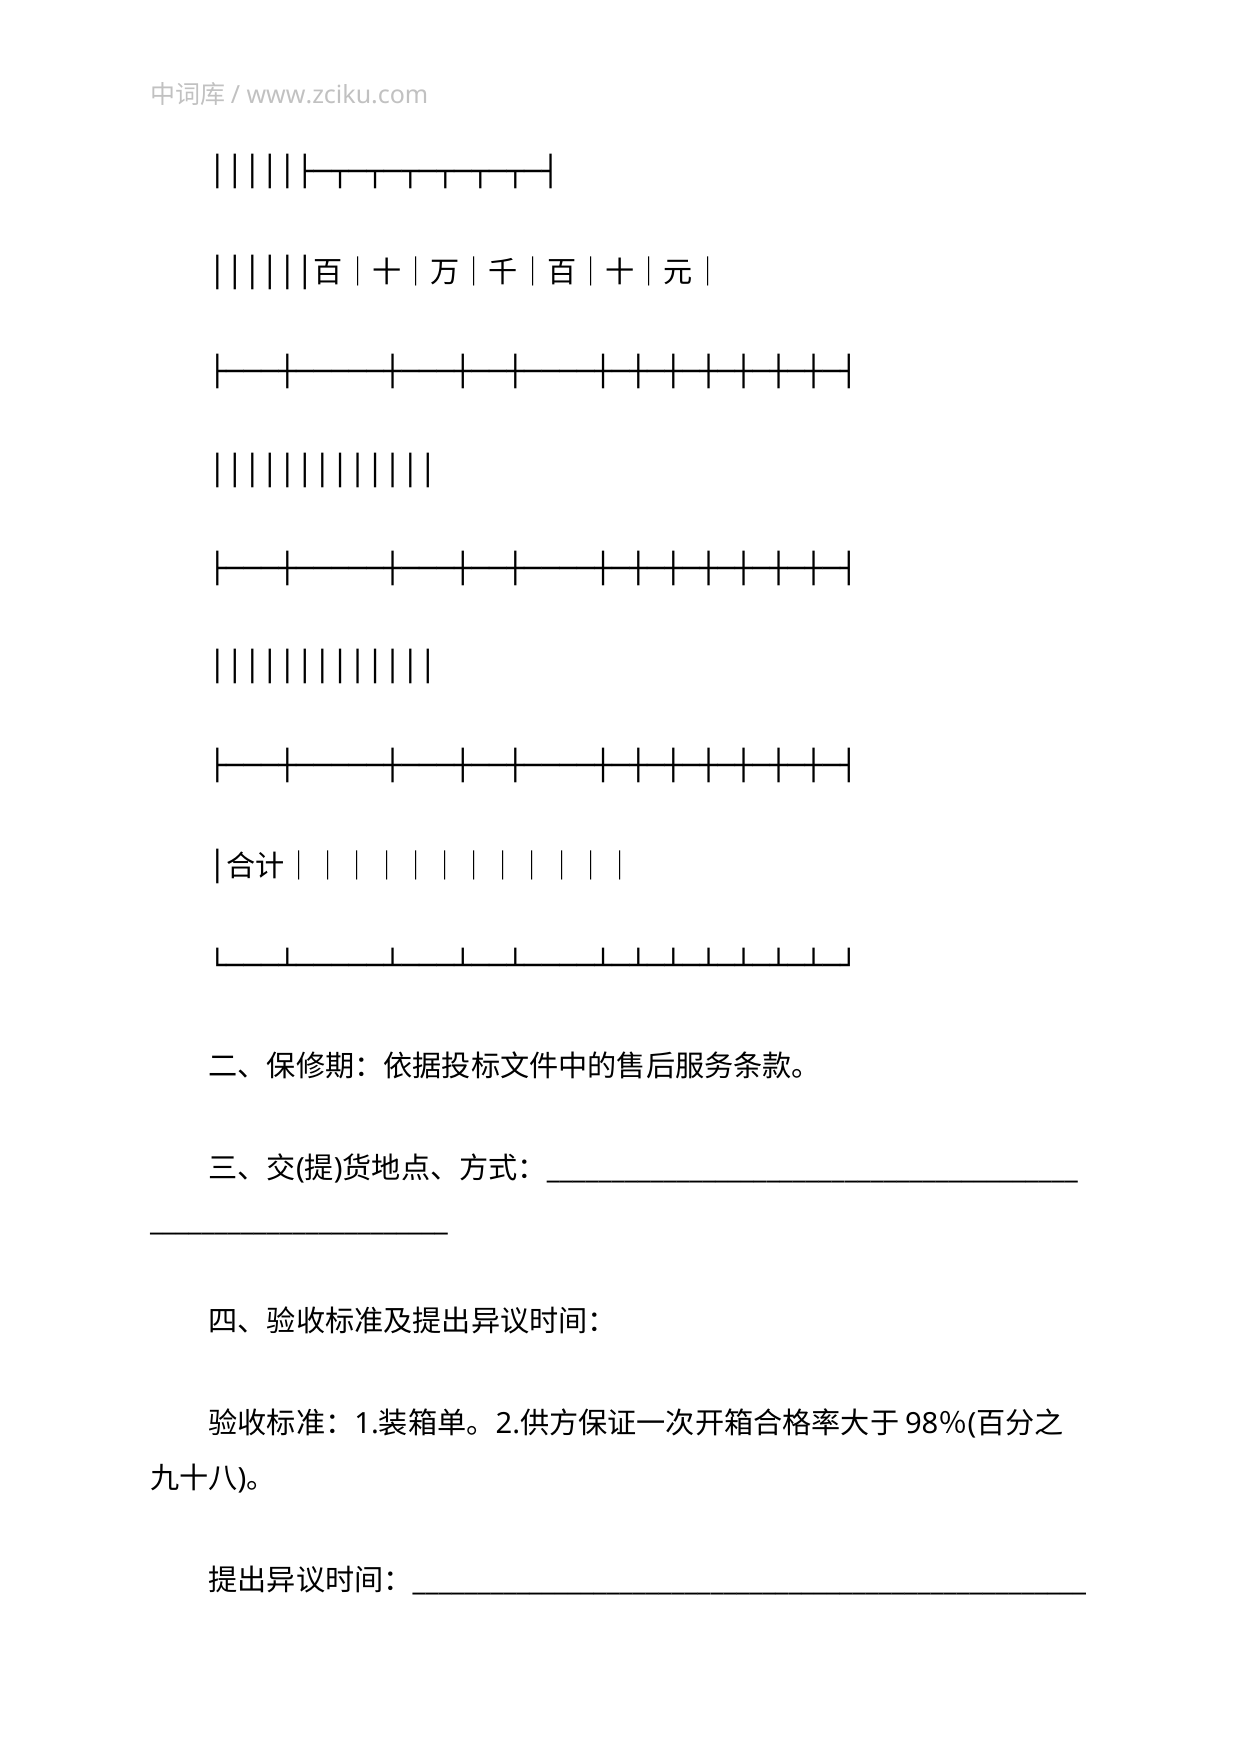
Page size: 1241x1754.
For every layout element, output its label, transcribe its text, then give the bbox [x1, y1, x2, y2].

text ││││││百│十│万│千│百│十│元│ [150, 248, 1090, 291]
text ├───┼─────┼───┼──┼────┼─┼─┼─┼─┼─┼─┼─┤ [150, 547, 1090, 587]
text 二、保修期：依据投标文件中的售后服务条款。 [150, 1043, 1090, 1085]
text ├───┼─────┼───┼──┼────┼─┼─┼─┼─┼─┼─┼─┤ [150, 350, 1090, 390]
text 验收标准：1.装箱单。2.供方保证一次开箱合格率大于98％(百分之九十八)。 [150, 1399, 1090, 1497]
text ├───┼─────┼───┼──┼────┼─┼─┼─┼─┼─┼─┼─┤ [150, 744, 1090, 784]
text 三、交(提)货地点、方式：________________________________________________________________ [150, 1145, 1090, 1239]
text │││││││││││││ [150, 449, 1090, 488]
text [150, 1556, 1090, 1599]
text │合计││││││││││││ [150, 843, 1090, 885]
text │││││││││││││ [150, 646, 1090, 685]
text │││││├─┬─┬─┬─┬─┬─┬─┤ [150, 150, 1090, 190]
text 四、验收标准及提出异议时间： [150, 1297, 1090, 1340]
text └───┴─────┴───┴──┴────┴─┴─┴─┴─┴─┴─┴─┘ [150, 944, 1090, 984]
